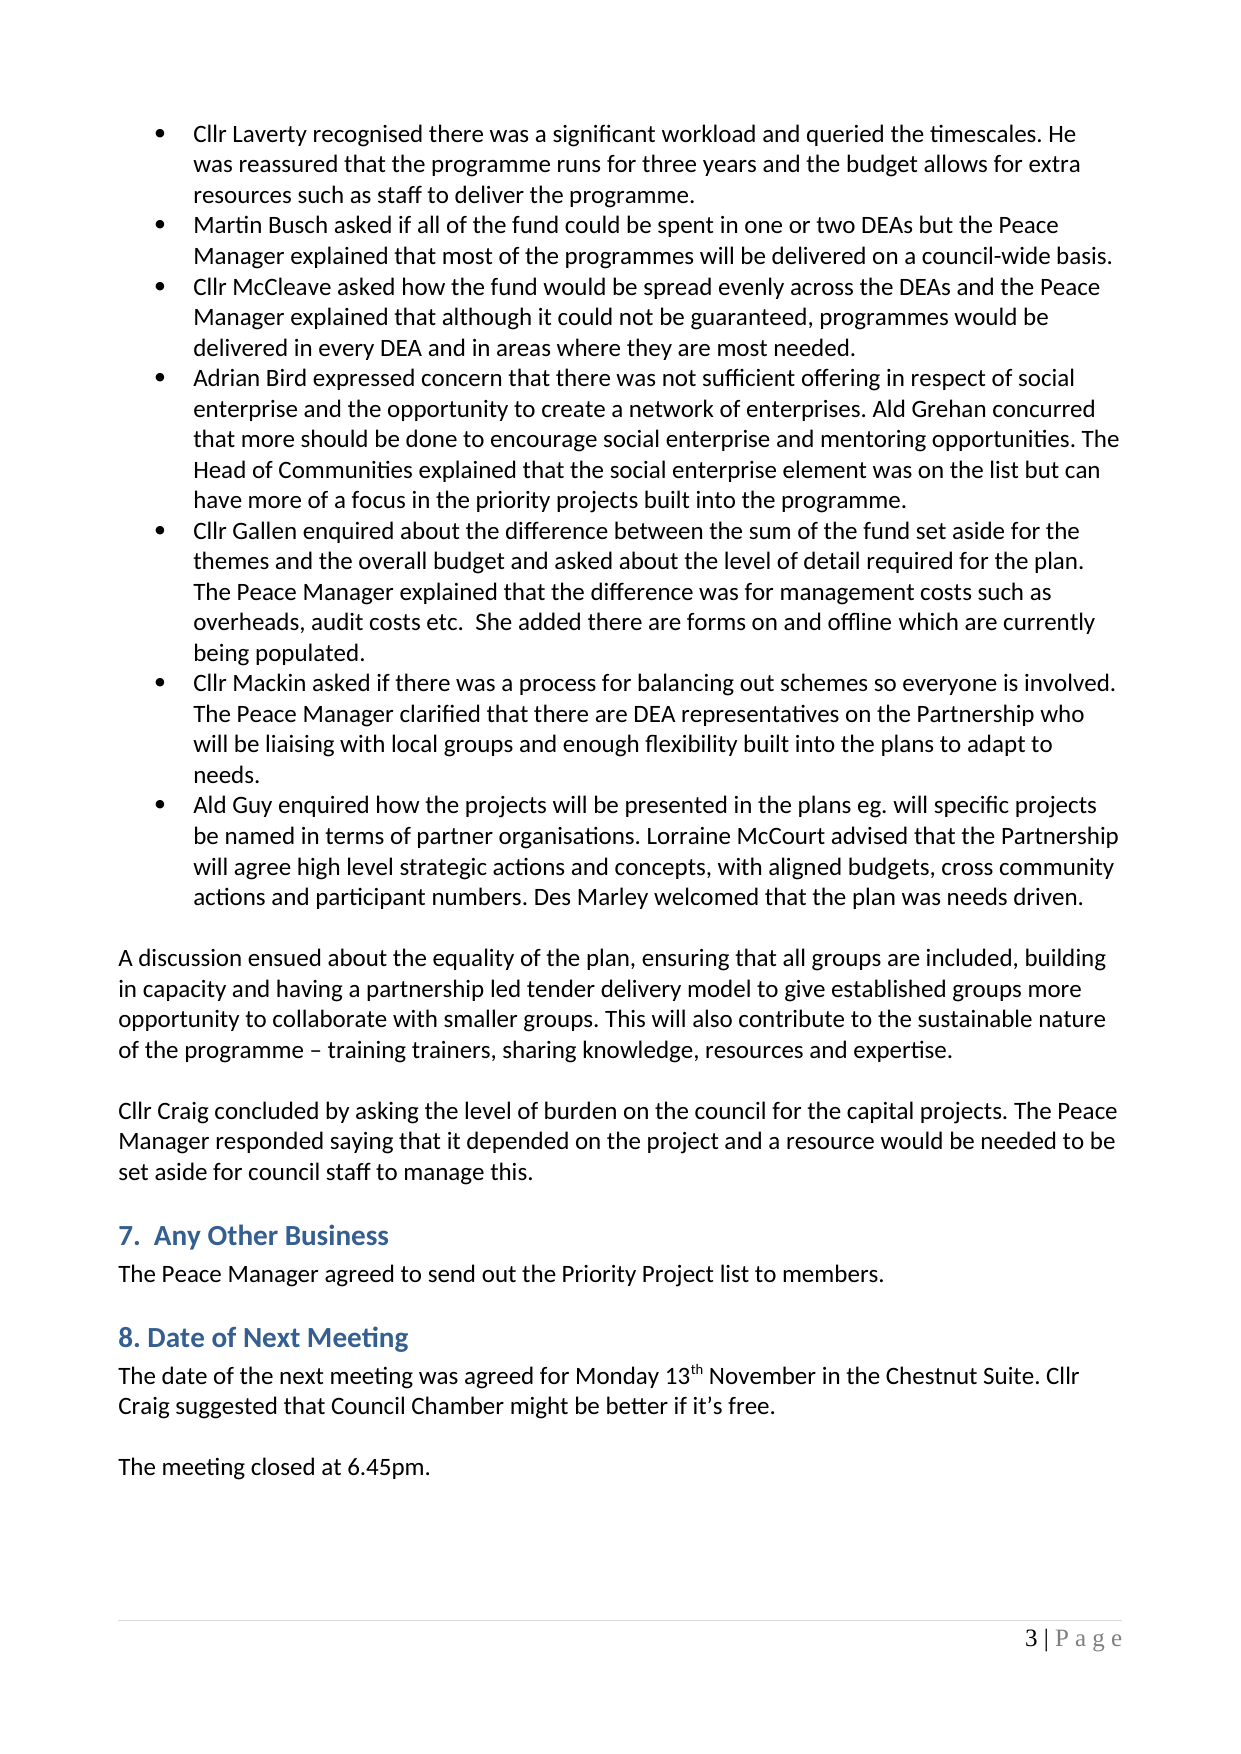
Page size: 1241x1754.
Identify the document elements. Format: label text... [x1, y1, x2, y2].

list Adrian Bird expressed concern that there was not sufficient offering in respect of social enterprise and the opportunity to create a network of enterprises. Ald Grehan concurred that more should be done to encourage social enterprise and mentoring opportunities. The Head of Communities explained that the social enterprise element was on the list but can have more of a focus in the priority projects built into the programme. [156, 362, 1122, 515]
list The meeting closed at 6.45pm. [118, 1451, 1122, 1482]
text A discussion ensued about the equality of the plan, ensuring that all groups are included, building in capacity and having a partnership led tender delivery model to give established groups more opportunity to collaborate with smaller groups. This will also contribute to the sustainable nature of the programme – training trainers, sharing knowledge, resources and expertise. [118, 942, 1122, 1064]
list Cllr Gallen enquired about the difference between the sum of the fund set aside for the themes and the overall budget and asked about the level of detail required for the plan. The Peace Manager explained that the difference was for management costs such as overheads, audit costs etc. She added there are forms on and offline which are currently being populated. [156, 515, 1122, 667]
subtitle 7. Any Other Business [118, 1217, 1122, 1252]
text The date of the next meeting was agreed for Monday 13th November in the Chestnut Suite. Cllr Craig suggested that Council Chamber might be better if it’s free. [118, 1360, 1122, 1421]
list Cllr McCleave asked how the fund would be spread evenly across the DEAs and the Peace Manager explained that although it could not be guaranteed, programmes would be delivered in every DEA and in areas where they are most needed. [156, 271, 1122, 362]
list Cllr Mackin asked if there was a process for balancing out schemes so everyone is involved. The Peace Manager clarified that there are DEA representatives on the Partnership who will be liaising with local groups and enough flexibility built into the plans to adapt to needs. [156, 667, 1122, 789]
text The Peace Manager agreed to send out the Priority Project list to members. [118, 1258, 1122, 1288]
list Ald Guy enquired how the projects will be presented in the plans eg. will specific projects be named in terms of partner organisations. Lorraine McCourt advised that the Partnership will agree high level strategic actions and concepts, with aligned budgets, cross community actions and participant numbers. Des Marley welcomed that the plan was needs driven. [156, 789, 1122, 912]
text Cllr Craig concluded by asking the level of burden on the council for the capital projects. The Peace Manager responded saying that it depended on the project and a resource would be needed to be set aside for council staff to manage this. [118, 1095, 1122, 1186]
subtitle 8. Date of Next Meeting [118, 1319, 1122, 1354]
list Martin Busch asked if all of the fund could be spent in one or two DEAs but the Peace Manager explained that most of the programmes will be delivered on a council-wide basis. [156, 210, 1122, 271]
list Cllr Laverty recognised there was a significant workload and queried the timescales. He was reassured that the programme runs for three years and the budget allows for extra resources such as staff to deliver the programme. [156, 118, 1122, 210]
